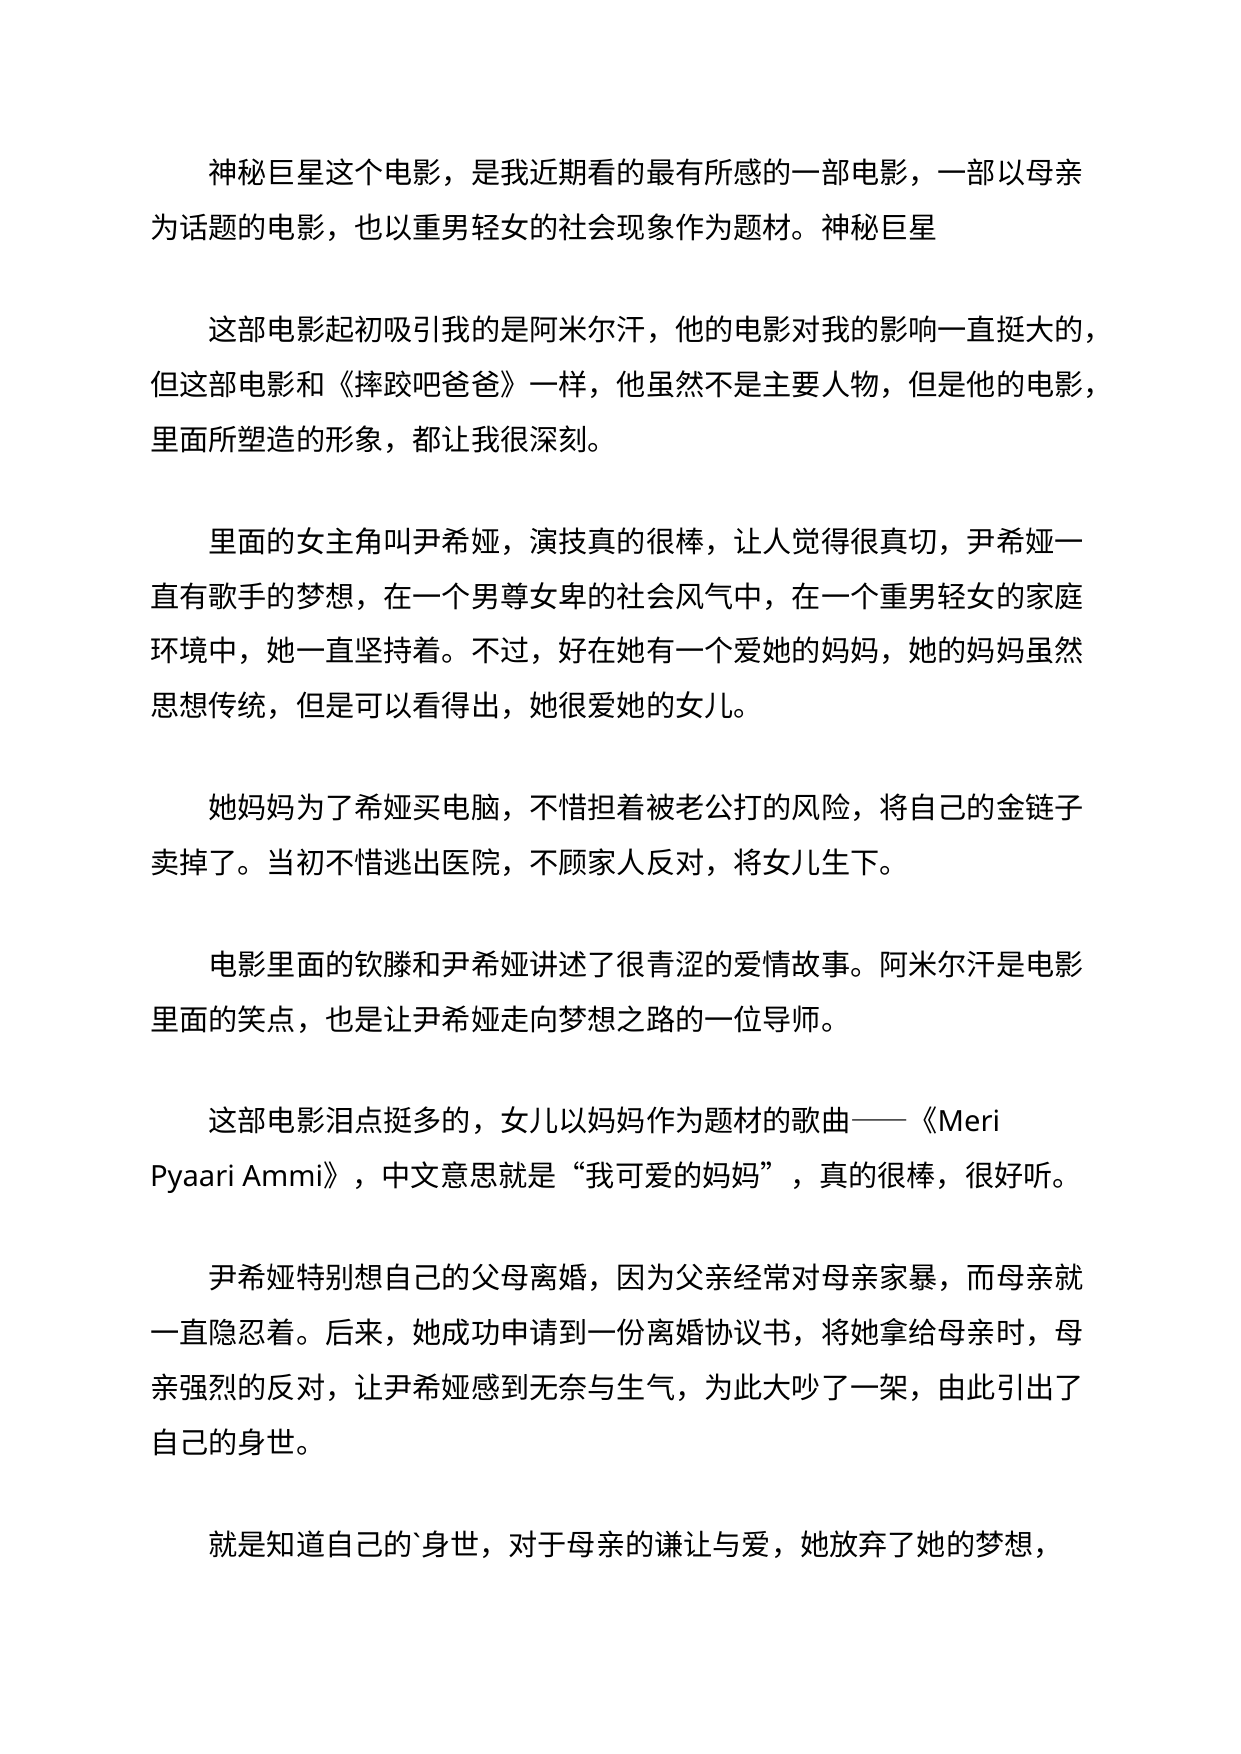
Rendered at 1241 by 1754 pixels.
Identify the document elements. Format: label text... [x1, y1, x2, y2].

text 里面的女主角叫尹希娅，演技真的很棒，让人觉得很真切，尹希娅一直有歌手的梦想，在一个男尊女卑的社会风气中，在一个重男轻女的家庭环境中，她一直坚持着。不过，好在她有一个爱她的妈妈，她的妈妈虽然思想传统，但是可以看得出，她很爱她的女儿。 [150, 518, 1090, 725]
text 尹希娅特别想自己的父母离婚，因为父亲经常对母亲家暴，而母亲就一直隐忍着。后来，她成功申请到一份离婚协议书，将她拿给母亲时，母亲强烈的反对，让尹希娅感到无奈与生气，为此大吵了一架，由此引出了自己的身世。 [150, 1255, 1090, 1462]
text 这部电影起初吸引我的是阿米尔汗，他的电影对我的影响一直挺大的，但这部电影和《摔跤吧爸爸》一样，他虽然不是主要人物，但是他的电影，里面所塑造的形象，都让我很深刻。 [150, 307, 1090, 459]
text 电影里面的钦滕和尹希娅讲述了很青涩的爱情故事。阿米尔汗是电影里面的笑点，也是让尹希娅走向梦想之路的一位导师。 [150, 941, 1090, 1038]
text 这部电影泪点挺多的，女儿以妈妈作为题材的歌曲——《Meri Pyaari Ammi》，中文意思就是“我可爱的妈妈”，真的很棒，很好听。 [150, 1098, 1090, 1195]
text 神秘巨星这个电影，是我近期看的最有所感的一部电影，一部以母亲为话题的电影，也以重男轻女的社会现象作为题材。神秘巨星 [150, 150, 1090, 247]
text 她妈妈为了希娅买电脑，不惜担着被老公打的风险，将自己的金链子卖掉了。当初不惜逃出医院，不顾家人反对，将女儿生下。 [150, 785, 1090, 882]
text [150, 1521, 1090, 1564]
